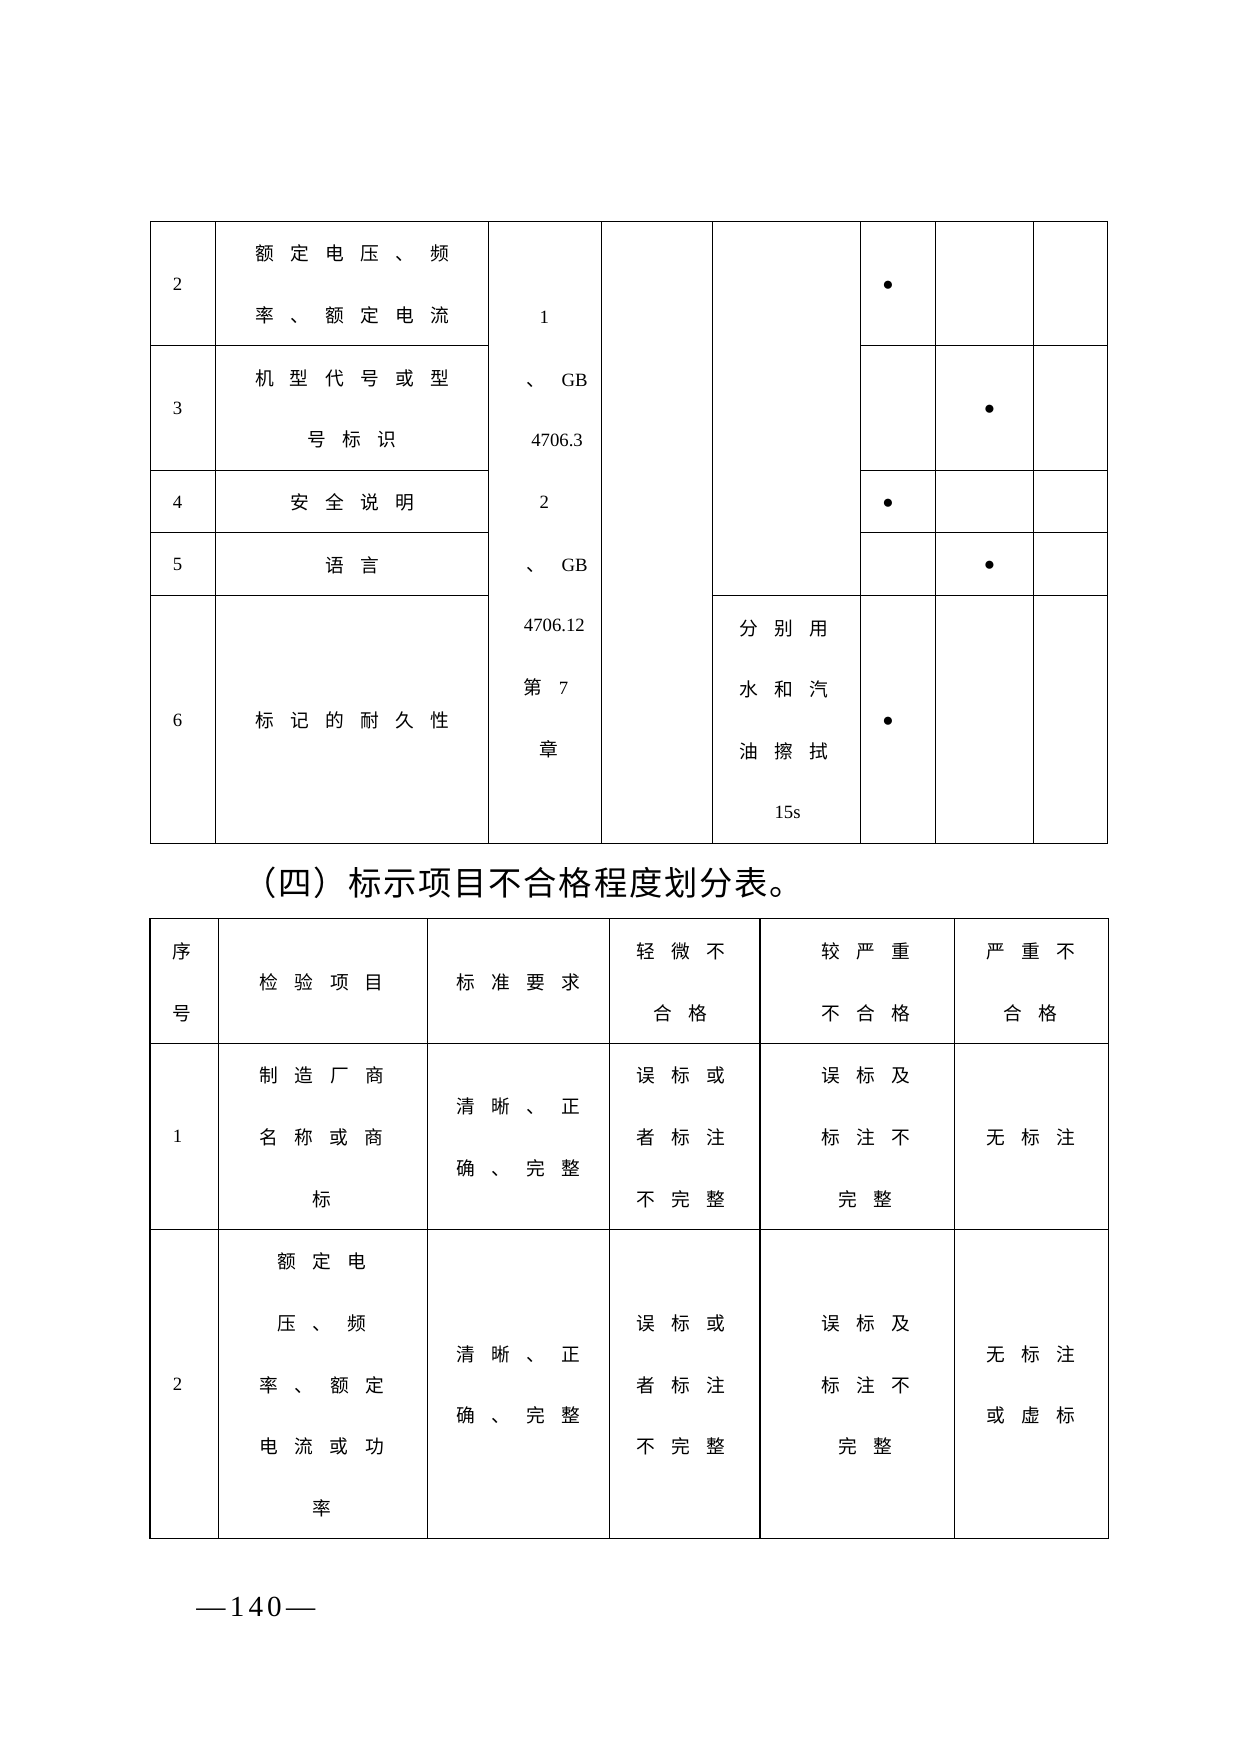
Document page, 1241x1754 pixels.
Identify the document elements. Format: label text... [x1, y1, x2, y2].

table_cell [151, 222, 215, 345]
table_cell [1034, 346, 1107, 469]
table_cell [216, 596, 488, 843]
text （四）标示项目不合格程度划分表。 [173, 850, 1085, 912]
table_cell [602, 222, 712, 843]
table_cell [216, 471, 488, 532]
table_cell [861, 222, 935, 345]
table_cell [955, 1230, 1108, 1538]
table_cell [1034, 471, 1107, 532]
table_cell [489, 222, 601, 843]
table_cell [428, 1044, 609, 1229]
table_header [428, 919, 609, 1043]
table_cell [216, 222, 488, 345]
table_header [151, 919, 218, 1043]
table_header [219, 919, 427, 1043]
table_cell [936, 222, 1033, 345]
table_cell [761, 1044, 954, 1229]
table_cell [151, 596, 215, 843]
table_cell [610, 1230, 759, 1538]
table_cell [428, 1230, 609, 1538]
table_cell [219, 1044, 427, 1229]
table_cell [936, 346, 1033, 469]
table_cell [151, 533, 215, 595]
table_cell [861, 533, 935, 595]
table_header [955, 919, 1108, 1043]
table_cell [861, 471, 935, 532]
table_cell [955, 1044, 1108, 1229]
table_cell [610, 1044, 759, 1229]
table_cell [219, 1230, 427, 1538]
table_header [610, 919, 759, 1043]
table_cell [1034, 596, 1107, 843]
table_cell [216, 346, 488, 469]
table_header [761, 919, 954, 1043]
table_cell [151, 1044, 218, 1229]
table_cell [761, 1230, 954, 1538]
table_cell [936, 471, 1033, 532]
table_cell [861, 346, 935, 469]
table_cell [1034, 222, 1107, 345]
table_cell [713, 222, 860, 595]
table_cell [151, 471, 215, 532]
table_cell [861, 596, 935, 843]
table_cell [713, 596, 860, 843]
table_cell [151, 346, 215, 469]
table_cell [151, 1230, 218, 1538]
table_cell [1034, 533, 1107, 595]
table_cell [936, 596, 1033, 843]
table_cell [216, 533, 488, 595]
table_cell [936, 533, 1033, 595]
